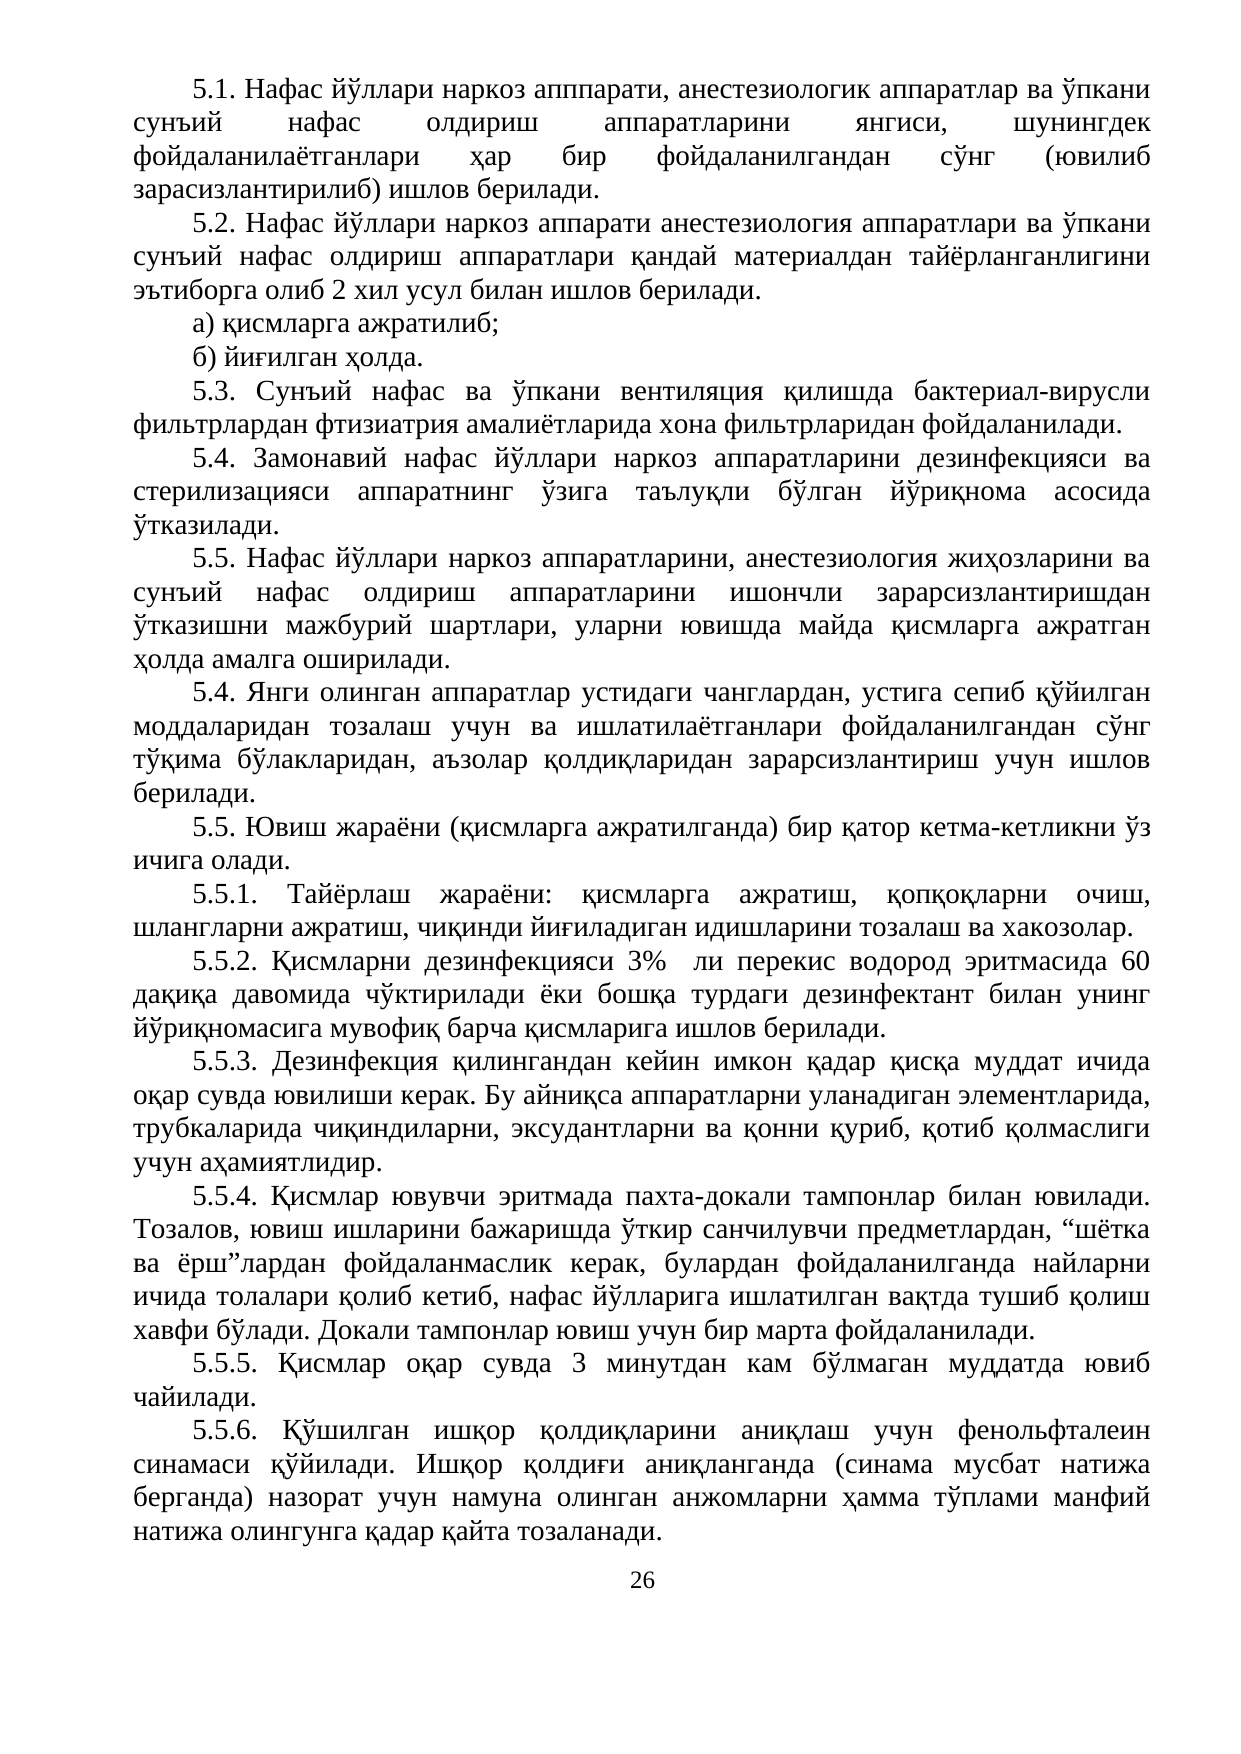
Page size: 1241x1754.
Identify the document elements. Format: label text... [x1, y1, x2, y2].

text 5.4. Янги олинган аппаратлар устидаги чанглардан, устига сепиб қўйилган моддаларидан тозалаш учун ва ишлатилаётганлари фойдаланилгандан сўнг тўқима бўлакларидан, аъзолар қолдиқларидан зарарсизлантириш учун ишлов берилади. [133, 674, 1152, 809]
text б) йиғилган ҳолда. [133, 339, 1152, 373]
text 5.1. Нафас йўллари наркоз апппарати, анестезиологик аппаратлар ва ўпкани сунъий нафас олдириш аппаратларини янгиси, шунингдек фойдаланилаётганлари ҳар бир фойдаланилгандан сўнг (ювилиб зарасизлантирилиб) ишлов берилади. [133, 71, 1152, 205]
text 5.5.6. Қўшилган ишқор қолдиқларини аниқлаш учун фенольфталеин синамаси қўйилади. Ишқор қолдиғи аниқланганда (синама мусбат натижа берганда) назорат учун намуна олинган анжомларни ҳамма тўплами манфий натижа олингунга қадар қайта тозаланади. [133, 1412, 1152, 1547]
text 5.3. Сунъий нафас ва ўпкани вентиляция қилишда бактериал-вирусли фильтрлардан фтизиатрия амалиётларида хона фильтрларидан фойдаланилади. [133, 373, 1152, 440]
text 5.5.2. Қисмларни дезинфекцияси 3% ли перекис водород эритмасида 60 дақиқа давомида чўктирилади ёки бошқа турдаги дезинфектант билан унинг йўриқномасига мувофиқ барча қисмларига ишлов берилади. [133, 943, 1152, 1043]
text 5.4. Замонавий нафас йўллари наркоз аппаратларини дезинфекцияси ва стерилизацияси аппаратнинг ўзига таълуқли бўлган йўриқнома асосида ўтказилади. [133, 440, 1152, 540]
text а) қисмларга ажратилиб; [133, 306, 1152, 339]
text 5.5.1. Тайёрлаш жараёни: қисмларга ажратиш, қопқоқларни очиш, шлангларни ажратиш, чиқинди йиғиладиган идишларини тозалаш ва хакозолар. [133, 876, 1152, 943]
text 5.5.5. Қисмлар оқар сувда 3 минутдан кам бўлмаган муддатда ювиб чайилади. [133, 1345, 1152, 1412]
text 5.5.4. Қисмлар ювувчи эритмада пахта-докали тампонлар билан ювилади. Тозалов, ювиш ишларини бажаришда ўткир санчилувчи предметлардан, “шётка ва ёрш”лардан фойдаланмаслик керак, булардан фойдаланилганда найларни ичида толалари қолиб кетиб, нафас йўлларига ишлатилган вақтда тушиб қолиш хавфи бўлади. Докали тампонлар ювиш учун бир марта фойдаланилади. [133, 1178, 1152, 1345]
text 5.5. Ювиш жараёни (қисмларга ажратилганда) бир қатор кетма-кетликни ўз ичига олади. [133, 809, 1152, 876]
text 5.5. Нафас йўллари наркоз аппаратларини, анестезиология жиҳозларини ва сунъий нафас олдириш аппаратларини ишончли зарарсизлантиришдан ўтказишни мажбурий шартлари, уларни ювишда майда қисмларга ажратган ҳолда амалга оширилади. [133, 540, 1152, 674]
text 5.2. Нафас йўллари наркоз аппарати анестезиология аппаратлари ва ўпкани сунъий нафас олдириш аппаратлари қандай материалдан тайёрланганлигини эътиборга олиб 2 хил усул билан ишлов берилади. [133, 205, 1152, 306]
text 5.5.3. Дезинфекция қилингандан кейин имкон қадар қисқа муддат ичида оқар сувда ювилиши керак. Бу айниқса аппаратларни уланадиган элементларида, трубкаларида чиқиндиларни, эксудантларни ва қонни қуриб, қотиб қолмаслиги учун аҳамиятлидир. [133, 1043, 1152, 1178]
